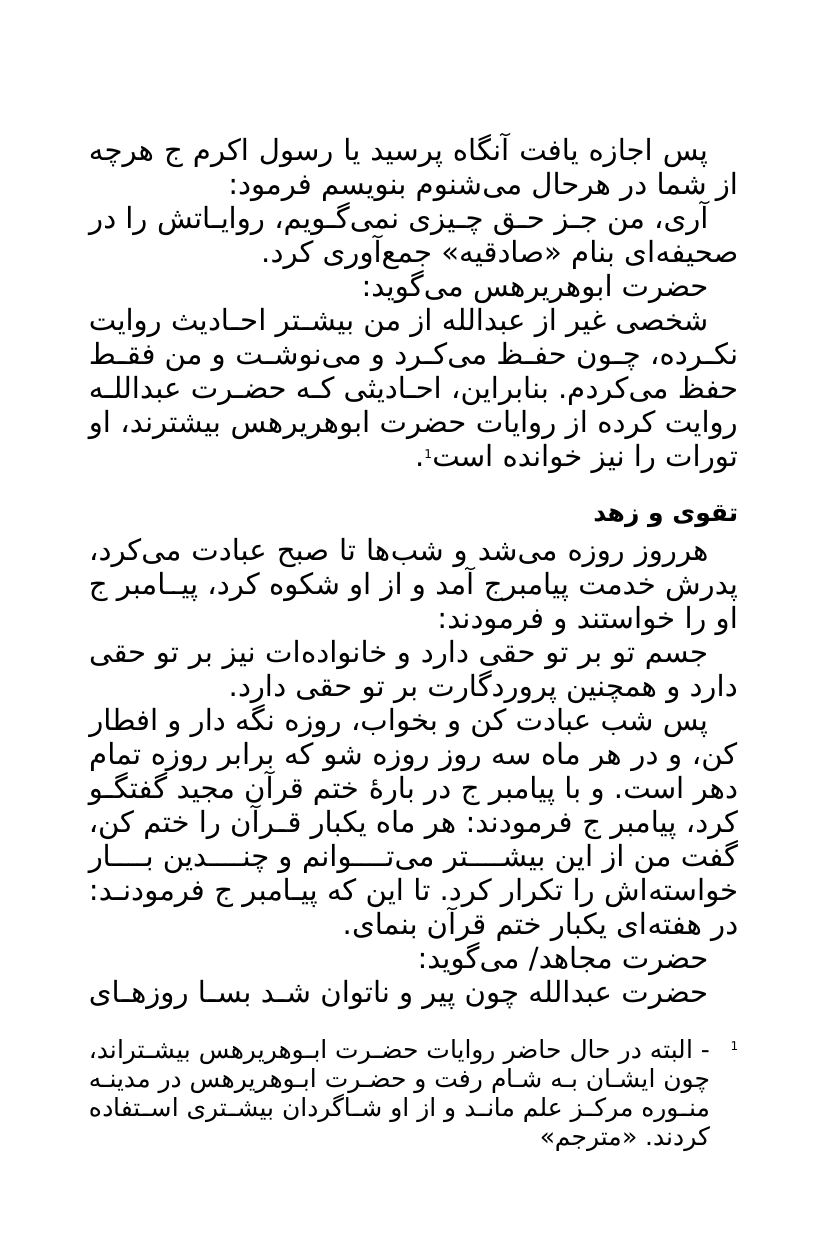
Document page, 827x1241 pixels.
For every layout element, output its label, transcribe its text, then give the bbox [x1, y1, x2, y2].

text شخصی غیر از عبدالله از من بیشتر احادیث روایت نکرده، چون حفظ می‌کرد و می‌نوشت و من فقط حفظ می‌کردم. بنابراین، احادیثی که حضرت عبدالله روایت کرده از روایات حضرت ابوهریرهس بیشترند، او تورات را نیز خوانده است. [89, 303, 738, 473]
text حضرت مجاهد/ می‌گوید: [89, 941, 738, 975]
text هرروز روزه می‌شد و شب‌ها تا صبح عبادت می‌کرد، پدرش خدمت پیامبرج آمد و از او شکوه کرد، پیامبر ج او را خواستند و فرمودند: [89, 533, 738, 635]
text جسم تو بر تو حقی دارد و خانواده‌ات نیز بر تو حقی دارد و همچنین پروردگارت بر تو حقی دارد. [89, 635, 738, 703]
text آری، من جز حق چیزی نمی‌گویم، روایاتش را در صحیفه‌ای بنام «صادقیه» جمع‌آوری کرد. [89, 201, 738, 269]
text پس اجازه یافت آنگاه پرسید یا رسول اکرم ج هرچه از شما در هرحال می‌شنوم بنویسم فرمود: [89, 133, 738, 201]
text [89, 975, 738, 1009]
text پس شب عبادت کن و بخواب، روزه نگه دار و افطار کن، و در هر ماه سه روز روزه شو که برابر روزه تمام دهر است. و با پیامبر ج در بارۀ ختم قرآن مجید گفتگو کرد، پیامبر ج فرمودند: هر ماه یکبار قرآن را ختم کن، گفت من از این بیشتر می‌توانم و چندین بار خواسته‌اش را تکرار کرد. تا این که پیامبر ج فرمودند: در هفته‌ای یکبار ختم قرآن بنمای. [89, 703, 738, 941]
text حضرت ابوهریرهس می‌گوید: [89, 269, 738, 303]
text تقوی و زهد [89, 498, 738, 527]
